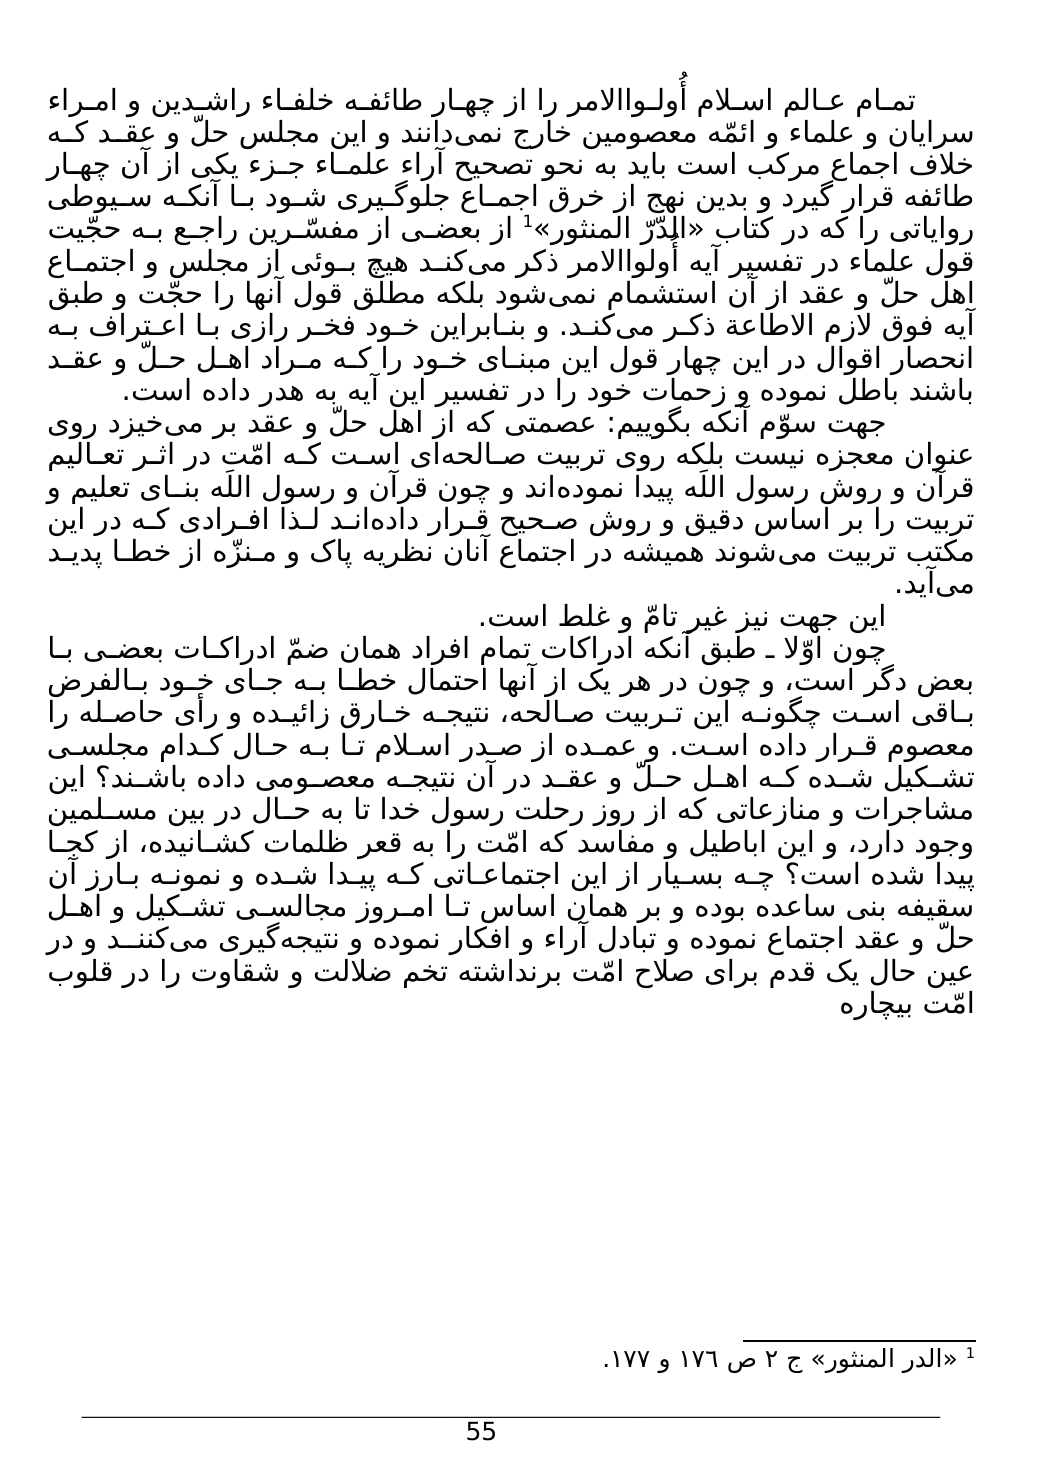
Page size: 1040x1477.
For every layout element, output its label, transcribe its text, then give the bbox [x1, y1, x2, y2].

text جهت سوّم آنکه بگوییم: عصمتى که از اهل حلّ و عقد بر مى‌خیزد روى عنوان معجزه نیست بلکه روى تربیت صالحه‌اى است که امّت در اثر تعالیم قرآن و روش رسول اللَه پیدا نموده‌اند و چون قرآن و رسول اللَه بناى تعلیم و تربیت را بر اساس دقیق و روش صحیح قرار داده‌اند لذا افرادى که در این مکتب تربیت مى‌شوند همیشه در اجتماع آنان نظریه پاک و منزّه از خطا پدید مى‌آید. [47, 407, 975, 601]
text چون اوّلا ـ طبق آنکه ادراکات تمام افراد همان ضمّ ادراکات بعضى با بعض دگر است، و چون در هر یک از آنها احتمال خطا به جاى خود بالفرض باقى است چگونه این تربیت صالحه، نتیجه خارق زائیده و رأى حاصله را معصوم قرار داده است. و عمده از صدر اسلام تا به حال کدام مجلسى تشکیل شده که اهل حلّ و عقد در آن نتیجه معصومى داده باشند؟ این مشاجرات و منازعاتى که از روز رحلت رسول خدا تا به حال در بین مسلمین وجود دارد، و این اباطیل و مفاسد که امّت را به قعر ظلمات کشانیده، از کجا پیدا شده است؟ چه بسیار از این اجتماعاتى که پیدا شده و نمونه بارز آن سقیفه بنى ساعده بوده و بر همان اساس تا امروز مجالسى تشکیل و اهل حلّ و عقد اجتماع نموده و تبادل آراء و افکار نموده و نتیجه‌گیرى مى‌کنند و در عین حال یک قدم براى صلاح امّت برنداشته تخم ضلالت و شقاوت را در قلوب امّت بیچاره‌ [47, 633, 975, 1020]
text تمام عالم اسلام أُولواالامر را از چهار طائفه خلفاء راشدین و امراء سرایان و علماء و ائمّه معصومین خارج نمى‌دانند و این مجلس حلّ و عقد که خلاف اجماع مرکب است باید به نحو تصحیح آراء علماء جزء یکى از آن چهار طائفه قرار گیرد و بدین نهج از خرق اجماع جلوگیرى شود با آنکه سیوطى روایاتى را که در کتاب «الدّرّ المنثور» از بعضى از مفسّرین راجع به حجّیت قول علماء در تفسیر آیه أُولواالامر ذکر مى‌کند هیچ بوئى از مجلس و اجتماع اهل حلّ و عقد از آن استشمام نمى‌شود بلکه مطلق قول آنها را حجّت و طبق آیه فوق لازم الاطاعة ذکر مى‌کند. و بنابراین خود فخر رازى با اعتراف به انحصار اقوال در این چهار قول این مبناى خود را که مراد اهل حلّ و عقد باشند باطل نموده و زحمات خود را در تفسیر این آیه به هدر داده است. [47, 84, 975, 407]
text این جهت نیز غیر تامّ و غلط است. [47, 601, 975, 633]
